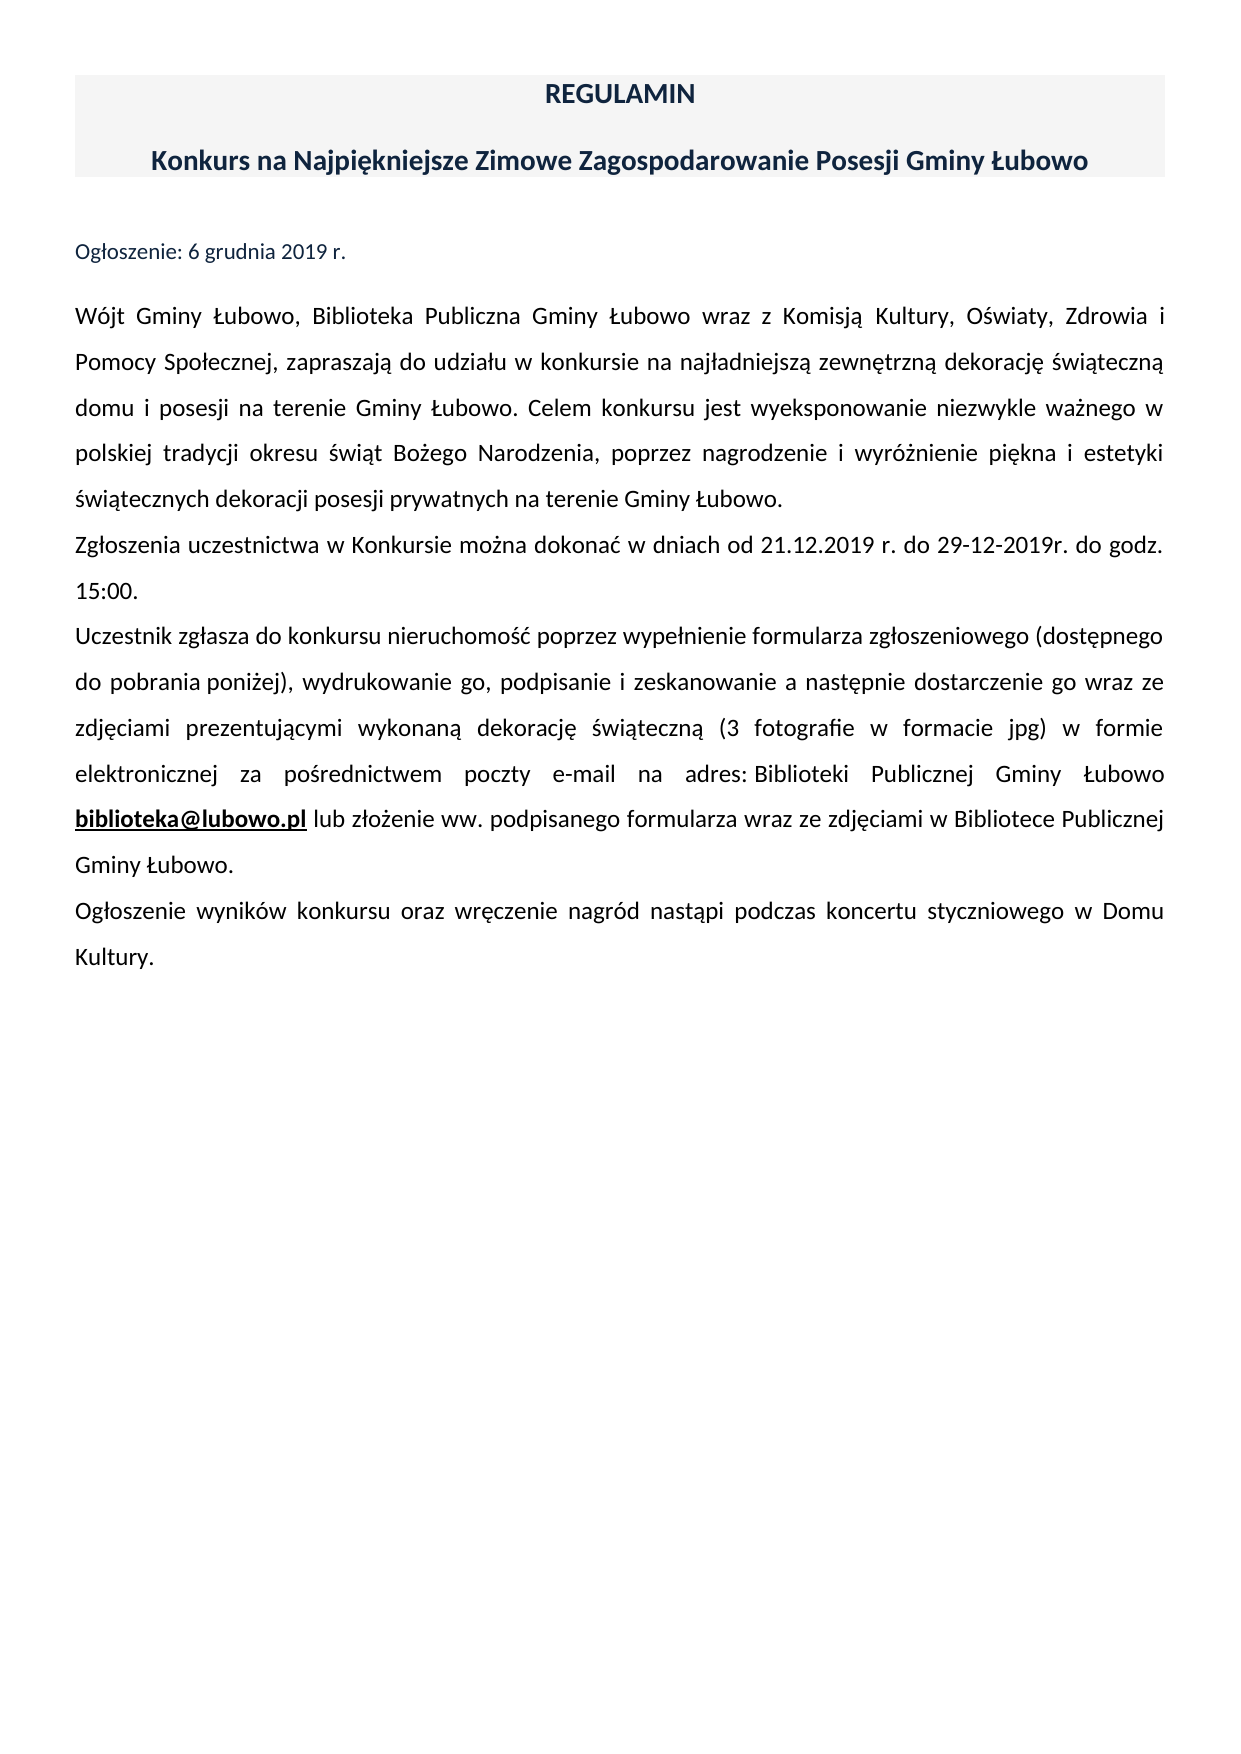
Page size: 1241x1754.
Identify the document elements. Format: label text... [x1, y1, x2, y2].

text Ogłoszenie wyników konkursu oraz wręczenie nagród nastąpi podczas koncertu styczniowego w Domu Kultury. [75, 895, 1165, 971]
text Konkurs na Najpiękniejsze Zimowe Zagospodarowanie Posesji Gminy Łubowo [75, 142, 1165, 177]
text Ogłoszenie: 6 grudnia 2019 r. [75, 237, 1165, 265]
text Uczestnik zgłasza do konkursu nieruchomość poprzez wypełnienie formularza zgłoszeniowego (dostępnego do pobrania poniżej), wydrukowanie go, podpisanie i zeskanowanie a następnie dostarczenie go wraz ze zdjęciami prezentującymi wykonaną dekorację świąteczną (3 fotografie w formacie jpg) w formie elektronicznej za pośrednictwem poczty e-mail na adres: Biblioteki Publicznej Gminy Łubowo biblioteka@lubowo.pl lub złożenie ww. podpisanego formularza wraz ze zdjęciami w Bibliotece Publicznej Gminy Łubowo. [75, 621, 1165, 880]
text REGULAMIN [75, 75, 1165, 111]
subtitle Wójt Gminy Łubowo, Biblioteka Publiczna Gminy Łubowo wraz z Komisją Kultury, Oświaty, Zdrowia i Pomocy Społecznej, zapraszają do udziału w konkursie na najładniejszą zewnętrzną dekorację świąteczną domu i posesji na terenie Gminy Łubowo. Celem konkursu jest wyeksponowanie niezwykle ważnego w polskiej tradycji okresu świąt Bożego Narodzenia, poprzez nagrodzenie i wyróżnienie piękna i estetyki świątecznych dekoracji posesji prywatnych na terenie Gminy Łubowo. [75, 300, 1165, 514]
text Zgłoszenia uczestnictwa w Konkursie można dokonać w dniach od 21.12.2019 r. do 29-12-2019r. do godz. 15:00. [75, 529, 1165, 605]
